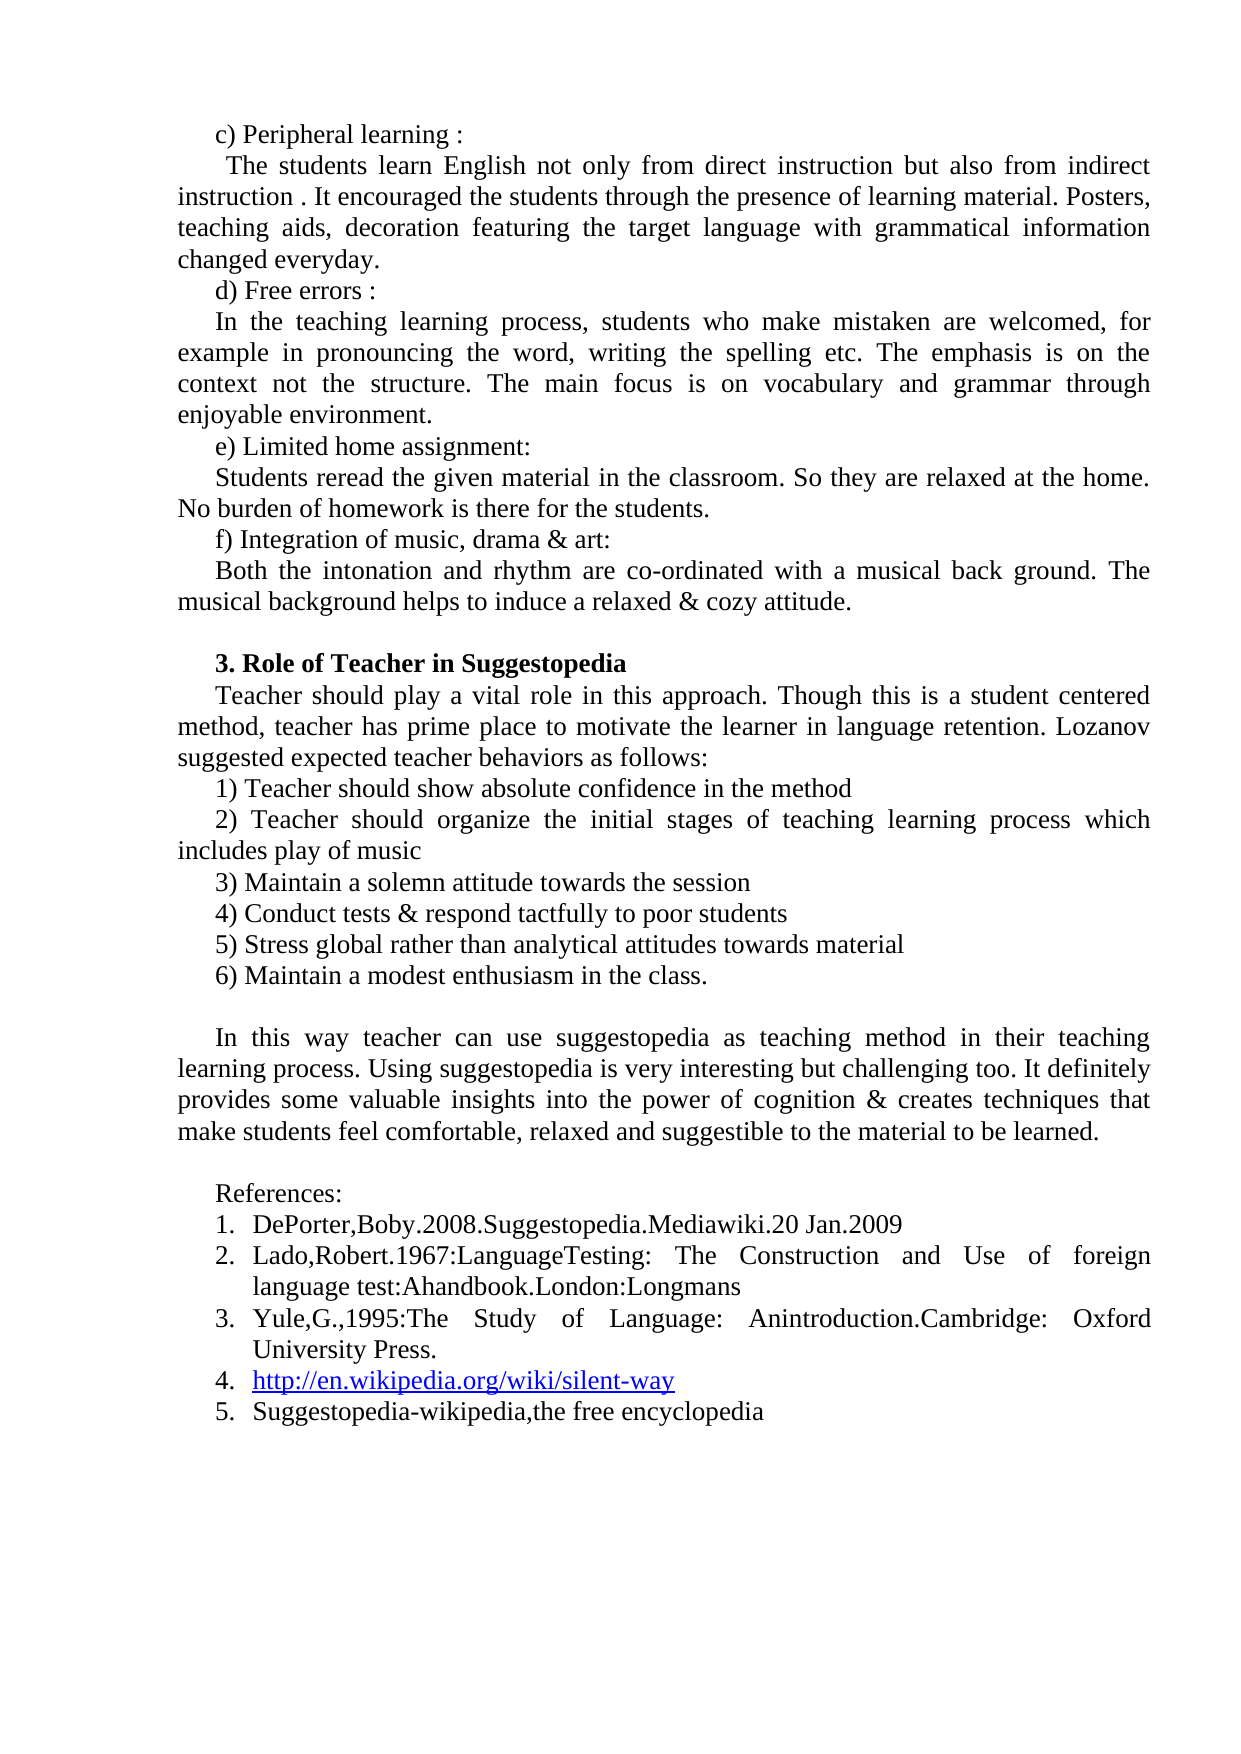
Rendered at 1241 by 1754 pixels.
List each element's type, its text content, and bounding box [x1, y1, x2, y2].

text 5) Stress global rather than analytical attitudes towards material [177, 928, 1152, 959]
text The students learn English not only from direct instruction but also from indirect instruction . It encouraged the students through the presence of learning material. Posters, teaching aids, decoration featuring the target language with grammatical information changed everyday. [177, 149, 1152, 274]
text f) Integration of music, drama & art: [177, 523, 1152, 554]
text d) Free errors : [177, 274, 1152, 305]
text 2) Teacher should organize the initial stages of teaching learning process which includes play of music [177, 803, 1152, 866]
text In the teaching learning process, students who make mistaken are welcomed, for example in pronouncing the word, writing the spelling etc. The emphasis is on the context not the structure. The main focus is on vocabulary and grammar through enjoyable environment. [177, 305, 1152, 429]
list DePorter,Boby.2008.Suggestopedia.Mediawiki.20 Jan.2009 [215, 1208, 1152, 1239]
text In this way teacher can use suggestopedia as teaching method in their teaching learning process. Using suggestopedia is very interesting but challenging too. It definitely provides some valuable insights into the power of cognition & creates techniques that make students feel comfortable, relaxed and suggestible to the material to be learned. [177, 1021, 1152, 1146]
text 3) Maintain a solemn attitude towards the session [177, 866, 1152, 897]
text Teacher should play a vital role in this approach. Though this is a student centered method, teacher has prime place to motivate the learner in language retention. Lozanov suggested expected teacher behaviors as follows: [177, 679, 1152, 772]
text 4) Conduct tests & respond tactfully to poor students [177, 897, 1152, 928]
text Students reread the given material in the classroom. So they are relaxed at the home. No burden of homework is there for the students. [177, 461, 1152, 523]
text 1) Teacher should show absolute confidence in the method [177, 772, 1152, 803]
text e) Limited home assignment: [177, 429, 1152, 461]
text Both the intonation and rhythm are co-ordinated with a musical back ground. The musical background helps to induce a relaxed & cozy attitude. [177, 554, 1152, 616]
text 6) Maintain a modest enthusiasm in the class. [177, 959, 1152, 990]
text 3. Role of Teacher in Suggestopedia [177, 648, 1152, 679]
list http://en.wikipedia.org/wiki/silent-way [215, 1364, 1152, 1395]
text References: [177, 1177, 1152, 1208]
list Yule,G.,1995:The Study of Language: Anintroduction.Cambridge: Oxford University Press. [215, 1302, 1152, 1364]
text c) Peripheral learning : [177, 118, 1152, 149]
list Lado,Robert.1967:LanguageTesting: The Construction and Use of foreign language test:Ahandbook.London:Longmans [215, 1239, 1152, 1302]
list Suggestopedia-wikipedia,the free encyclopedia [215, 1395, 1152, 1426]
